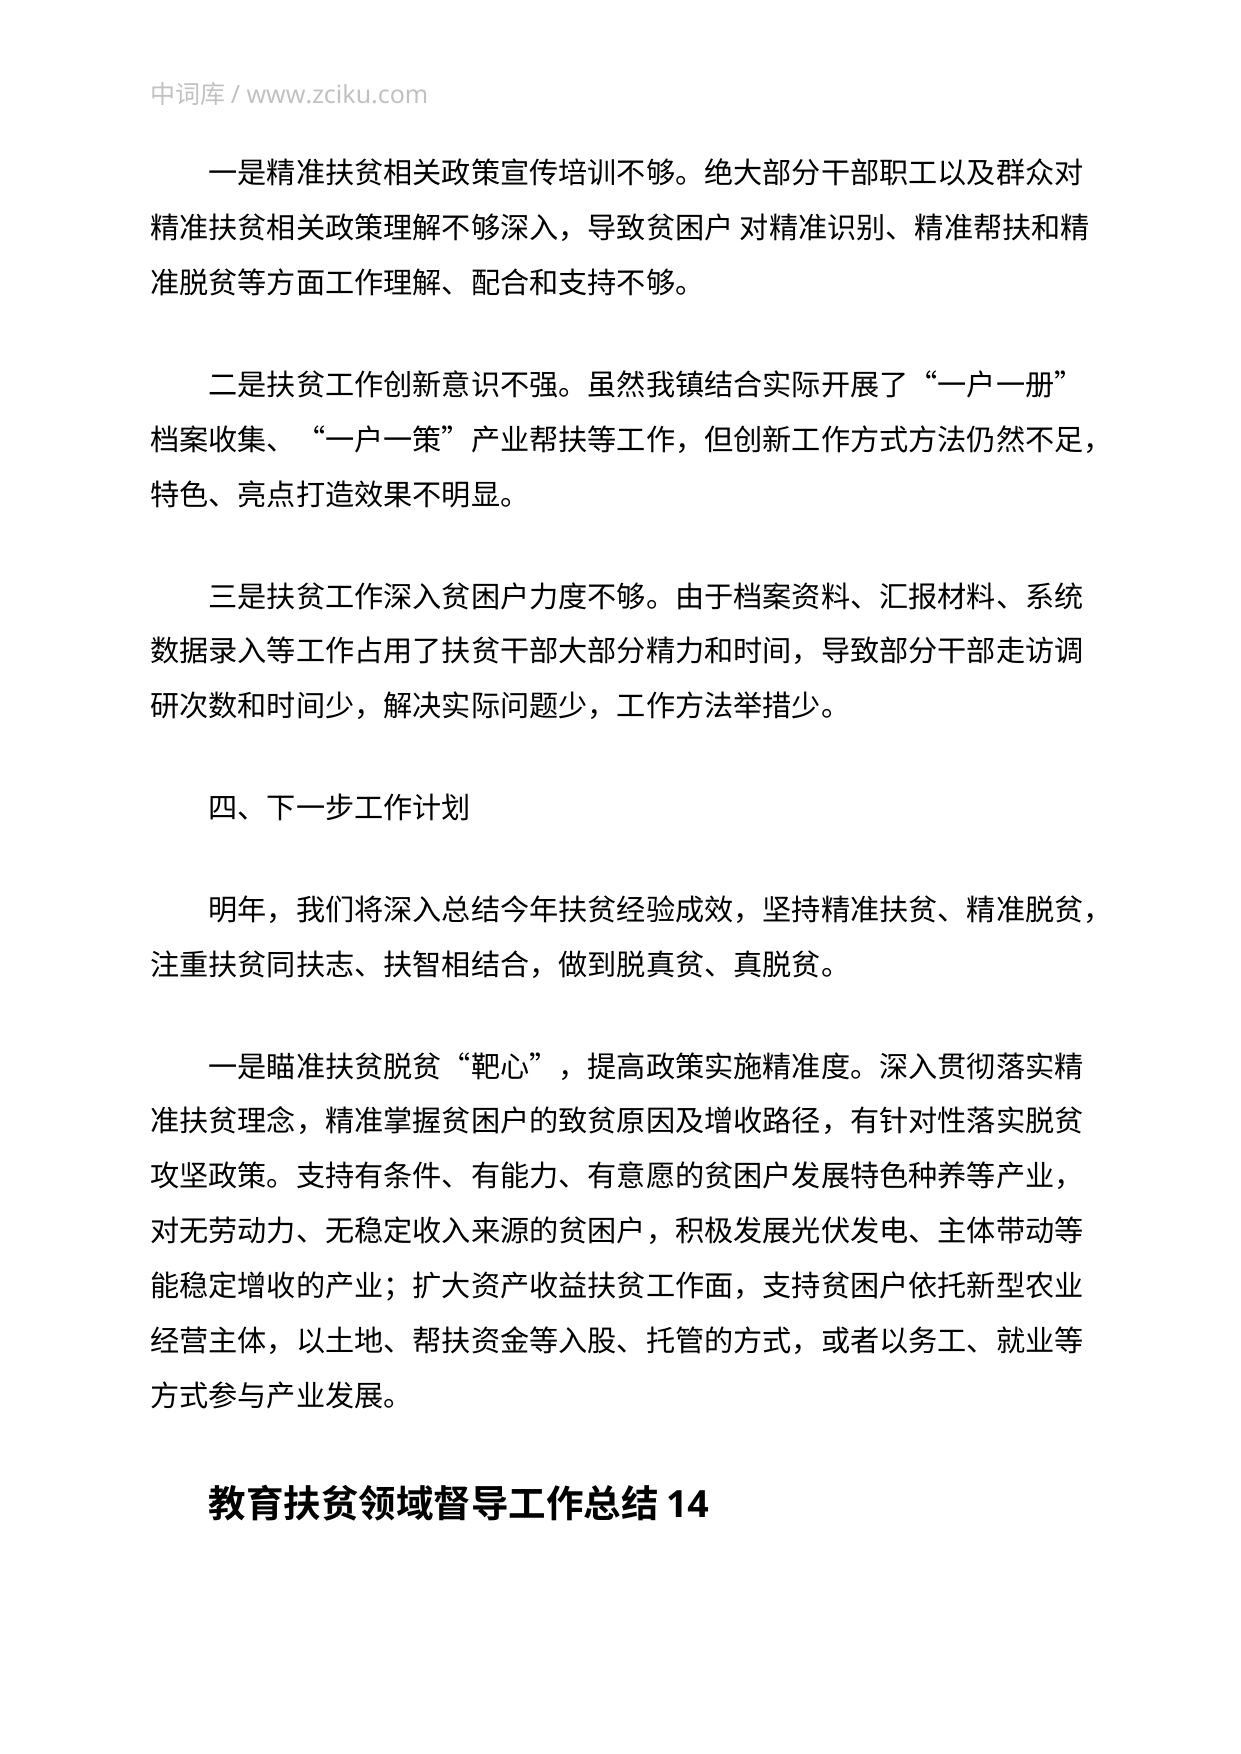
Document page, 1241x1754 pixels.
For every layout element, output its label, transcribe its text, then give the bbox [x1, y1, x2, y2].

text 四、下一步工作计划 [150, 785, 1090, 827]
text 教育扶贫领域督导工作总结14 [150, 1474, 1090, 1529]
text 一是精准扶贫相关政策宣传培训不够。绝大部分干部职工以及群众对精准扶贫相关政策理解不够深入，导致贫困户 对精准识别、精准帮扶和精准脱贫等方面工作理解、配合和支持不够。 [150, 150, 1090, 302]
text 一是瞄准扶贫脱贫“靶心”，提高政策实施精准度。深入贯彻落实精准扶贫理念，精准掌握贫困户的致贫原因及增收路径，有针对性落实脱贫攻坚政策。支持有条件、有能力、有意愿的贫困户发展特色种养等产业，对无劳动力、无稳定收入来源的贫困户，积极发展光伏发电、主体带动等能稳定增收的产业；扩大资产收益扶贫工作面，支持贫困户依托新型农业经营主体，以土地、帮扶资金等入股、托管的方式，或者以务工、就业等方式参与产业发展。 [150, 1043, 1090, 1415]
text 三是扶贫工作深入贫困户力度不够。由于档案资料、汇报材料、系统数据录入等工作占用了扶贫干部大部分精力和时间，导致部分干部走访调研次数和时间少，解决实际问题少，工作方法举措少。 [150, 573, 1090, 725]
text 二是扶贫工作创新意识不强。虽然我镇结合实际开展了“一户一册”档案收集、“一户一策”产业帮扶等工作，但创新工作方式方法仍然不足，特色、亮点打造效果不明显。 [150, 362, 1090, 514]
text 明年，我们将深入总结今年扶贫经验成效，坚持精准扶贫、精准脱贫，注重扶贫同扶志、扶智相结合，做到脱真贫、真脱贫。 [150, 886, 1090, 984]
